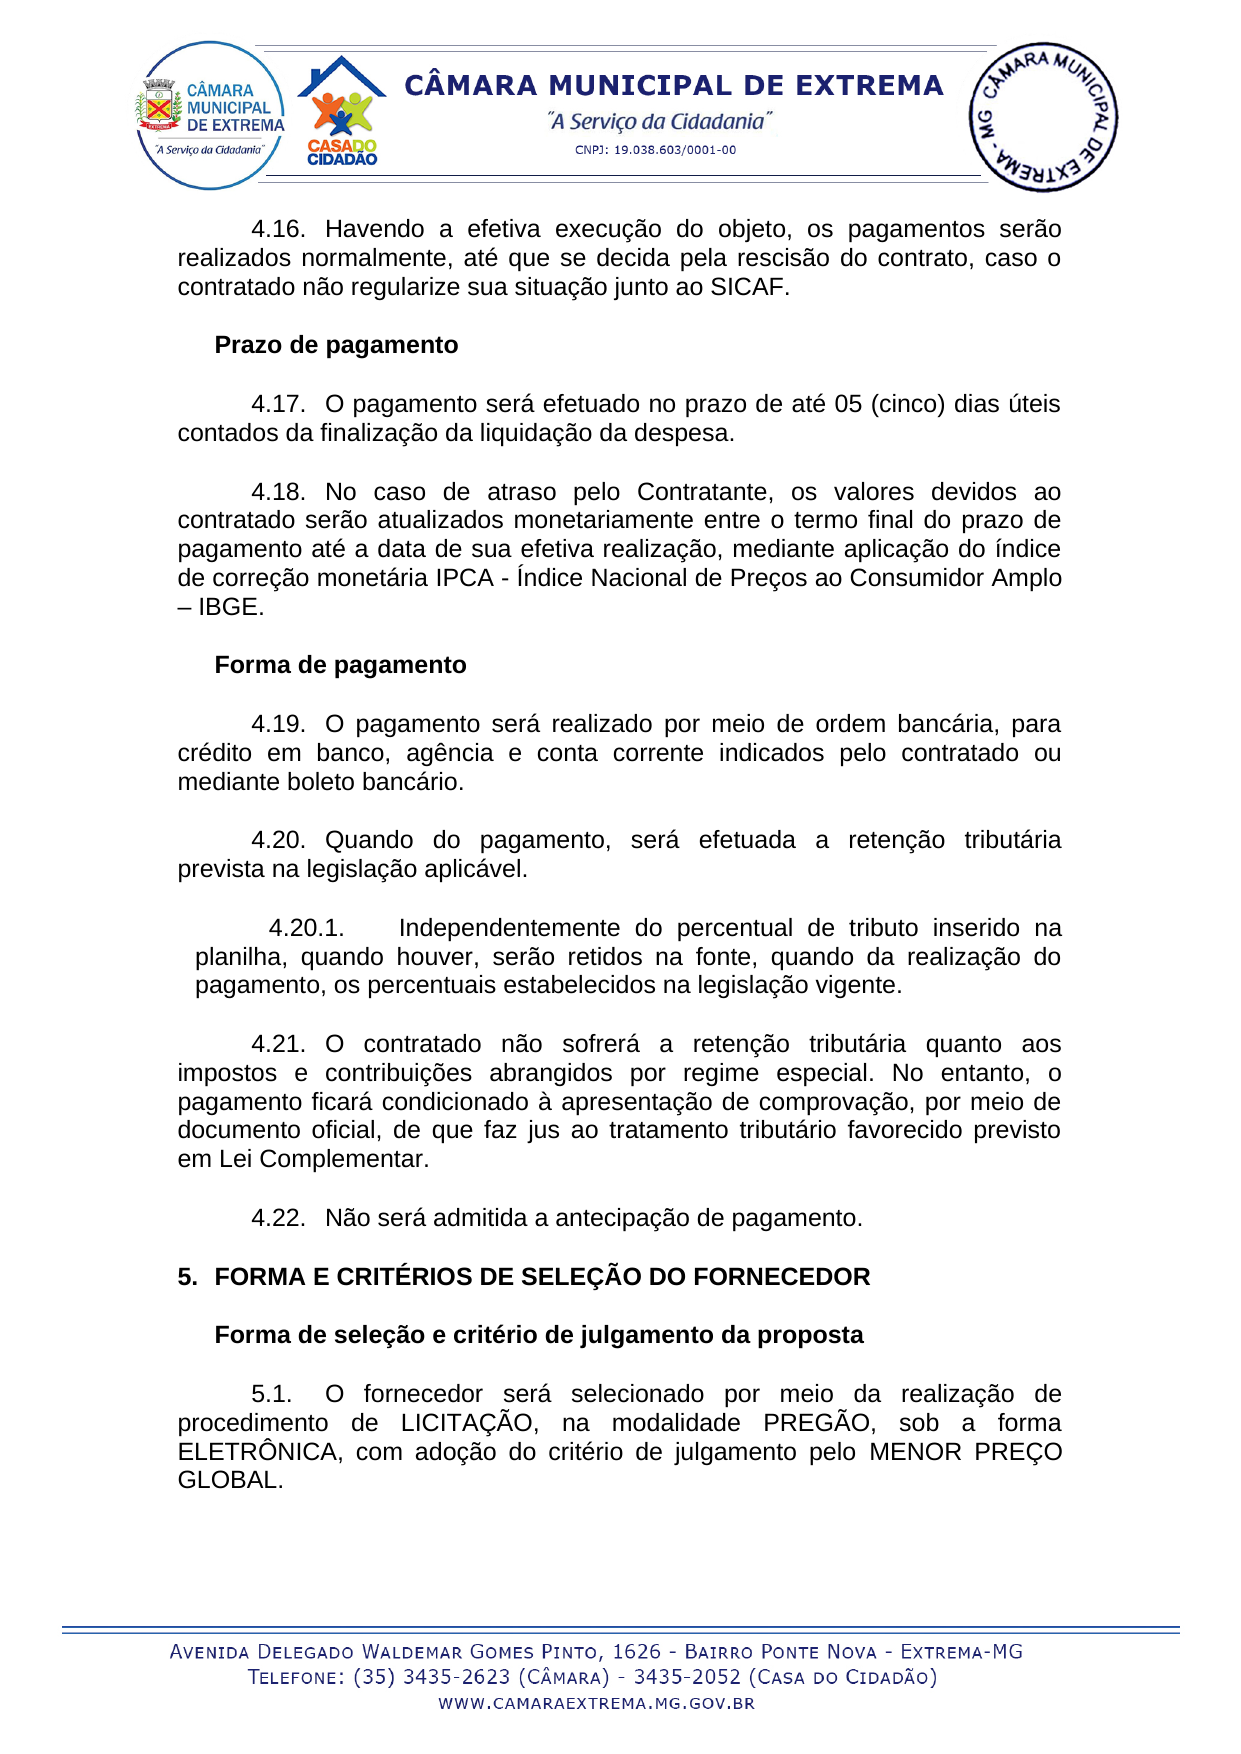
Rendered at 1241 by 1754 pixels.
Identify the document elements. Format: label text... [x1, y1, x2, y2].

list Havendo a efetiva execução do objeto, os pagamentos serão realizados normalmente, até que se decida pela rescisão do contrato, caso o contratado não regularize sua situação junto ao SICAF. [177, 214, 1063, 300]
list No caso de atraso pelo Contratante, os valores devidos ao contratado serão atualizados monetariamente entre o termo final do prazo de pagamento até a data de sua efetiva realização, mediante aplicação do índice de correção monetária IPCA - Índice Nacional de Preços ao Consumidor Amplo – IBGE. [177, 476, 1063, 620]
text Prazo de pagamento [214, 330, 1063, 359]
list Independentemente do percentual de tributo inserido na planilha, quando houver, serão retidos na fonte, quando da realização do pagamento, os percentuais estabelecidos na legislação vigente. [195, 913, 1063, 999]
list O fornecedor será selecionado por meio da realização de procedimento de LICITAÇÃO, na modalidade PREGÃO, sob a forma ELETRÔNICA, com adoção do critério de julgamento pelo MENOR PREÇO GLOBAL. [177, 1379, 1063, 1494]
list Quando do pagamento, será efetuada a retenção tributária prevista na legislação aplicável. [177, 825, 1063, 883]
list O pagamento será realizado por meio de ordem bancária, para crédito em banco, agência e conta corrente indicados pelo contratado ou mediante boleto bancário. [177, 709, 1063, 795]
text Forma de pagamento [214, 650, 1063, 679]
picture [124, 30, 1123, 221]
picture [46, 1615, 1194, 1724]
list Não será admitida a antecipação de pagamento. [177, 1203, 1063, 1231]
list FORMA E CRITÉRIOS DE SELEÇÃO DO FORNECEDOR [177, 1261, 1063, 1290]
list O pagamento será efetuado no prazo de até 05 (cinco) dias úteis contados da finalização da liquidação da despesa. [177, 389, 1063, 446]
text Forma de seleção e critério de julgamento da proposta [214, 1320, 1063, 1349]
list O contratado não sofrerá a retenção tributária quanto aos impostos e contribuições abrangidos por regime especial. No entanto, o pagamento ficará condicionado à apresentação de comprovação, por meio de documento oficial, de que faz jus ao tratamento tributário favorecido previsto em Lei Complementar. [177, 1029, 1063, 1173]
